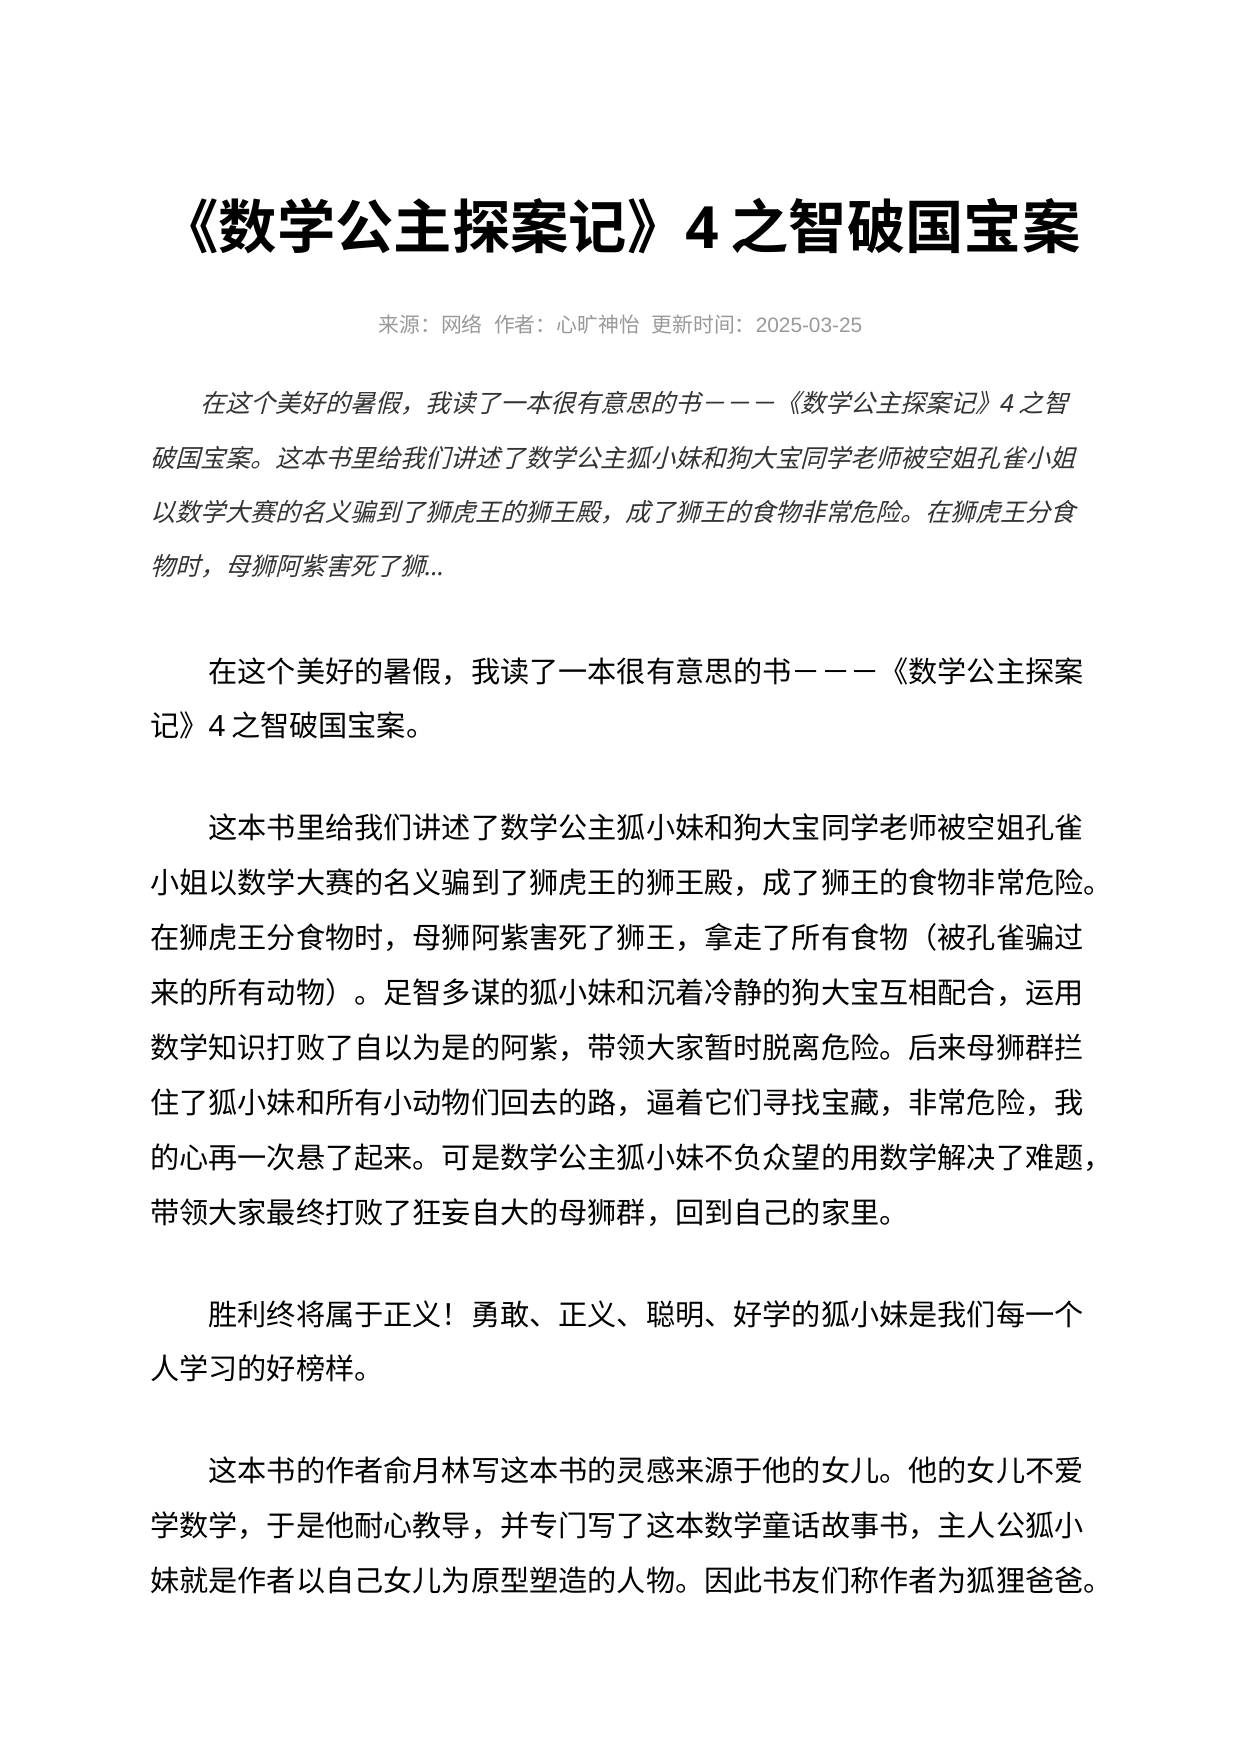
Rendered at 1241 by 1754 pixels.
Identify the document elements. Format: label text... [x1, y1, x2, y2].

text 这本书里给我们讲述了数学公主狐小妹和狗大宝同学老师被空姐孔雀小姐以数学大赛的名义骗到了狮虎王的狮王殿，成了狮王的食物非常危险。在狮虎王分食物时，母狮阿紫害死了狮王，拿走了所有食物（被孔雀骗过来的所有动物）。足智多谋的狐小妹和沉着冷静的狗大宝互相配合，运用数学知识打败了自以为是的阿紫，带领大家暂时脱离危险。后来母狮群拦住了狐小妹和所有小动物们回去的路，逼着它们寻找宝藏，非常危险，我的心再一次悬了起来。可是数学公主狐小妹不负众望的用数学解决了难题，带领大家最终打败了狂妄自大的母狮群，回到自己的家里。 [150, 805, 1090, 1232]
text 在这个美好的暑假，我读了一本很有意思的书－－－《数学公主探案记》4之智破国宝案。这本书里给我们讲述了数学公主狐小妹和狗大宝同学老师被空姐孔雀小姐以数学大赛的名义骗到了狮虎王的狮王殿，成了狮王的食物非常危险。在狮虎王分食物时，母狮阿紫害死了狮... [150, 384, 1090, 583]
subtitle 《数学公主探案记》4之智破国宝案 [150, 181, 1090, 266]
text 胜利终将属于正义！勇敢、正义、聪明、好学的狐小妹是我们每一个人学习的好榜样。 [150, 1291, 1090, 1388]
text 来源：网络 作者：心旷神怡 更新时间：2025-03-25 [150, 313, 1090, 337]
text 这本书的作者俞月林写这本书的灵感来源于他的女儿。他的女儿不爱学数学，于是他耐心教导，并专门写了这本数学童话故事书，主人公狐小妹就是作者以自己女儿为原型塑造的人物。因此书友们称作者为狐狸爸爸。 [150, 1448, 1090, 1600]
text 在这个美好的暑假，我读了一本很有意思的书－－－《数学公主探案记》4之智破国宝案。 [150, 648, 1090, 745]
